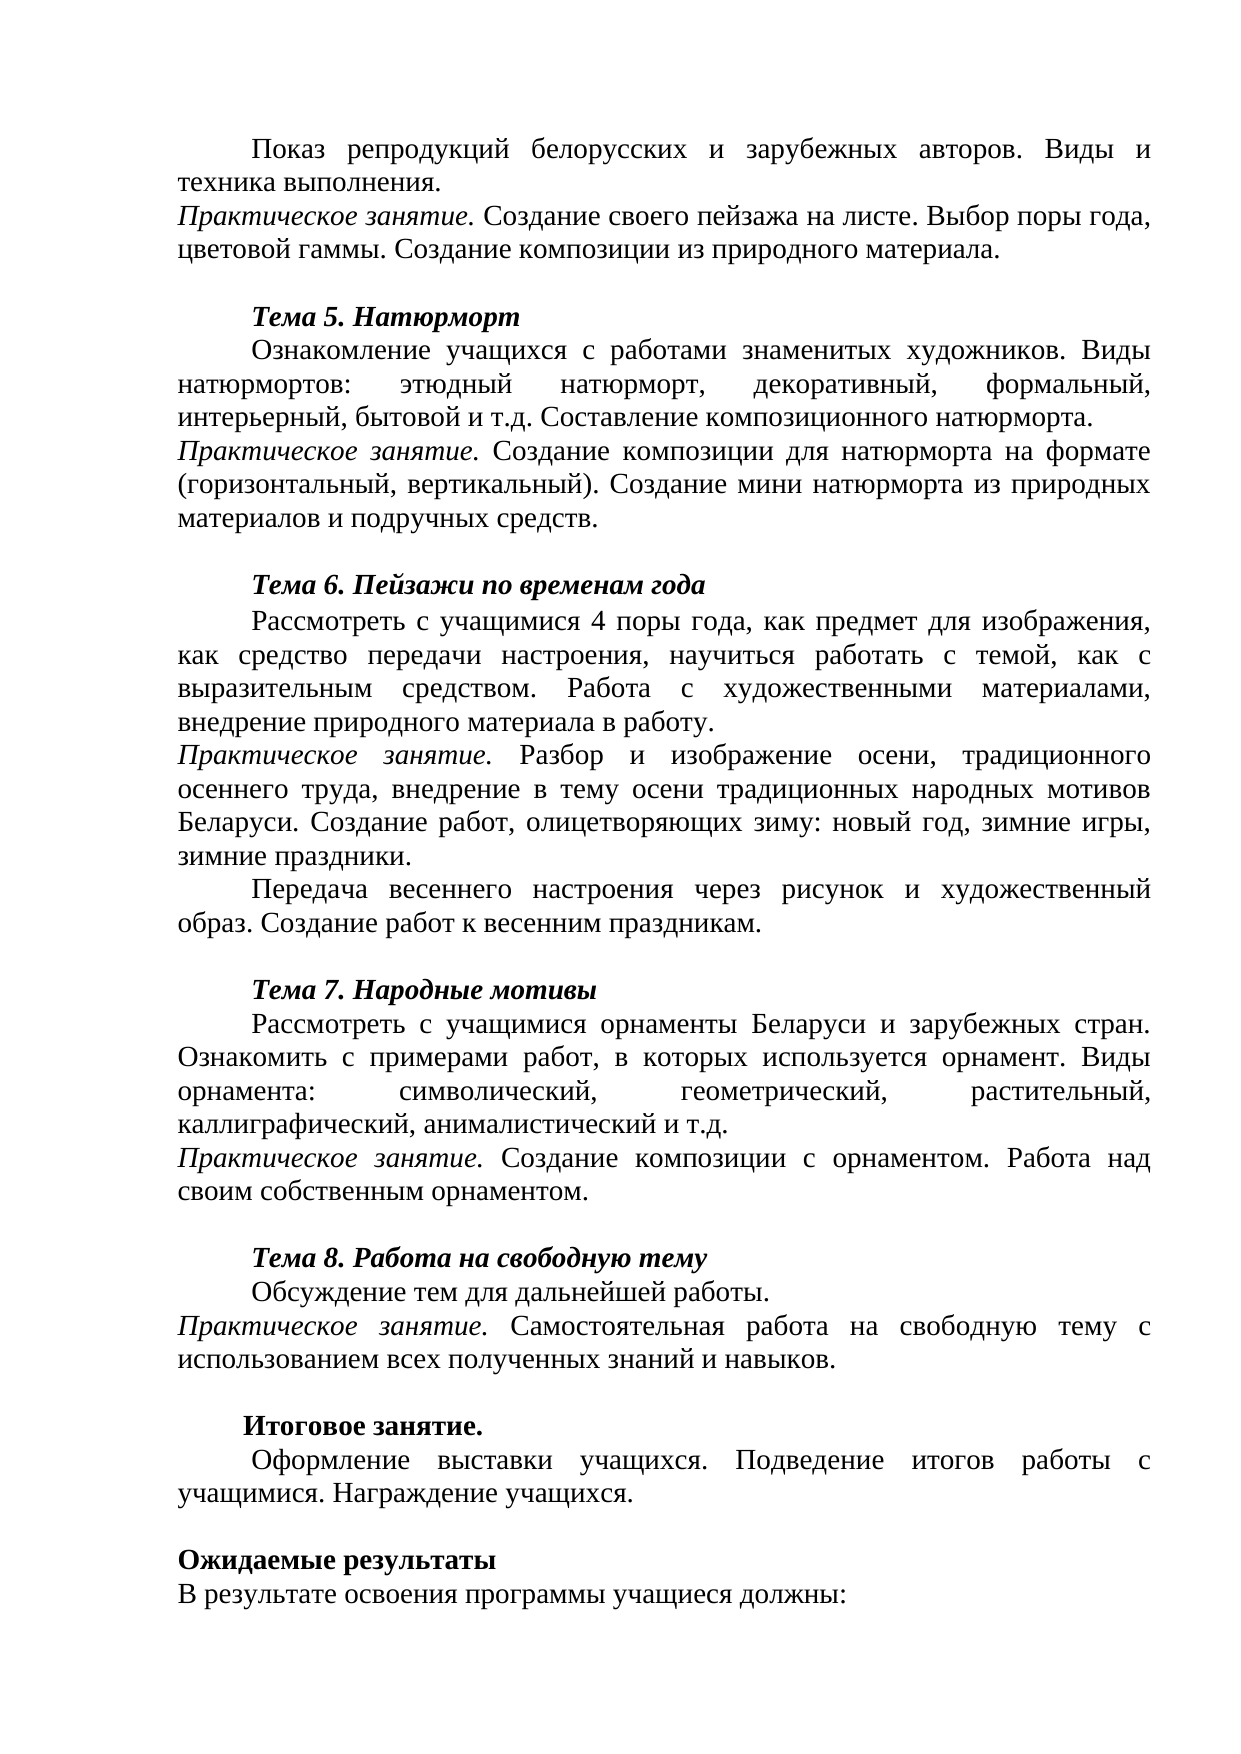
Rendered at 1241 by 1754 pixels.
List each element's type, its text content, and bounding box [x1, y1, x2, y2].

text Практическое занятие. Создание композиции с орнаментом. Работа над своим собственным орнаментом. [177, 1140, 1152, 1207]
text Итоговое занятие. [177, 1408, 1152, 1442]
text Практическое занятие. Разбор и изображение осени, традиционного осеннего труда, внедрение в тему осени традиционных народных мотивов Беларуси. Создание работ, олицетворяющих зиму: новый год, зимние игры, зимние праздники. [177, 737, 1152, 872]
text Тема 6. Пейзажи по временам года [177, 567, 1152, 601]
text Ожидаемые результаты [177, 1542, 1152, 1576]
text Тема 7. Народные мотивы [177, 972, 1152, 1006]
text Практическое занятие. Самостоятельная работа на свободную тему с использованием всех полученных знаний и навыков. [177, 1308, 1152, 1375]
text Практическое занятие. Создание композиции для натюрморта на формате (горизонтальный, вертикальный). Создание мини натюрморта из природных материалов и подручных средств. [177, 433, 1152, 533]
text Тема 8. Работа на свободную тему [177, 1241, 1152, 1274]
text Показ репродукций белорусских и зарубежных авторов. Виды и техника выполнения. [177, 131, 1152, 198]
text Рассмотреть с учащимися 4 поры года, как предмет для изображения, как средство передачи настроения, научиться работать с темой, как с выразительным средством. Работа с художественными материалами, внедрение природного материала в работу. [177, 603, 1152, 737]
text Передача весеннего настроения через рисунок и художественный образ. Создание работ к весенним праздникам. [177, 872, 1152, 939]
text Ознакомление учащихся с работами знаменитых художников. Виды натюрмортов: этюдный натюрморт, декоративный, формальный, интерьерный, бытовой и т.д. Составление композиционного натюрморта. [177, 332, 1152, 433]
text Практическое занятие. Создание своего пейзажа на листе. Выбор поры года, цветовой гаммы. Создание композиции из природного материала. [177, 198, 1152, 265]
text Обсуждение тем для дальнейшей работы. [177, 1274, 1152, 1308]
text Рассмотреть с учащимися орнаменты Беларуси и зарубежных стран. Ознакомить с примерами работ, в которых используется орнамент. Виды орнамента: символический, геометрический, растительный, каллиграфический, анималистический и т.д. [177, 1006, 1152, 1140]
text Оформление выставки учащихся. Подведение итогов работы с учащимися. Награждение учащихся. [177, 1442, 1152, 1509]
text Тема 5. Натюрморт [177, 299, 1152, 332]
text В результате освоения программы учащиеся должны: [177, 1576, 1152, 1609]
